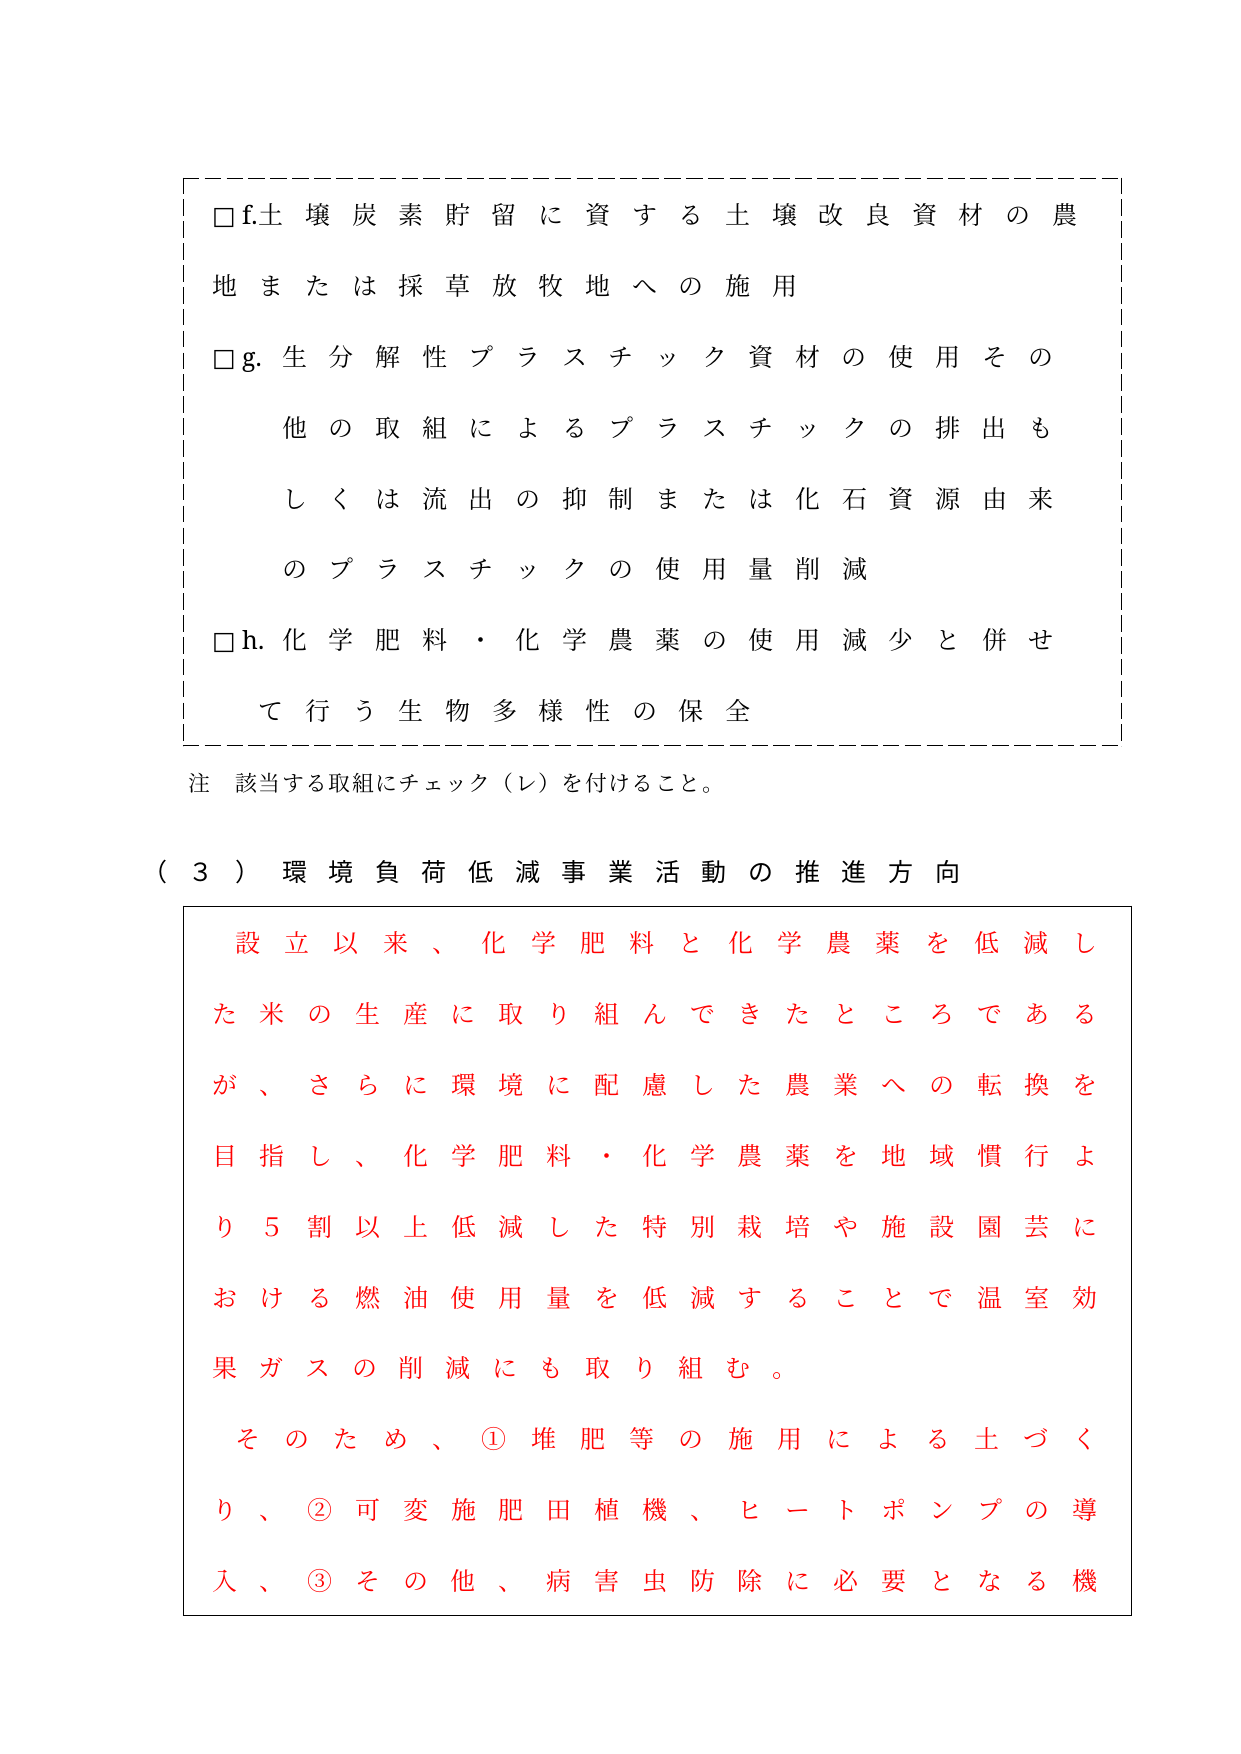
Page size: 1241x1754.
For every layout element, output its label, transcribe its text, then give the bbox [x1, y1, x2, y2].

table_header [184, 907, 1131, 1615]
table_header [183, 178, 1122, 745]
text （３）環境負荷低減事業活動の推進方向 [142, 835, 1122, 906]
text 注 該当する取組にチェック（レ）を付けること。 [142, 764, 1122, 799]
